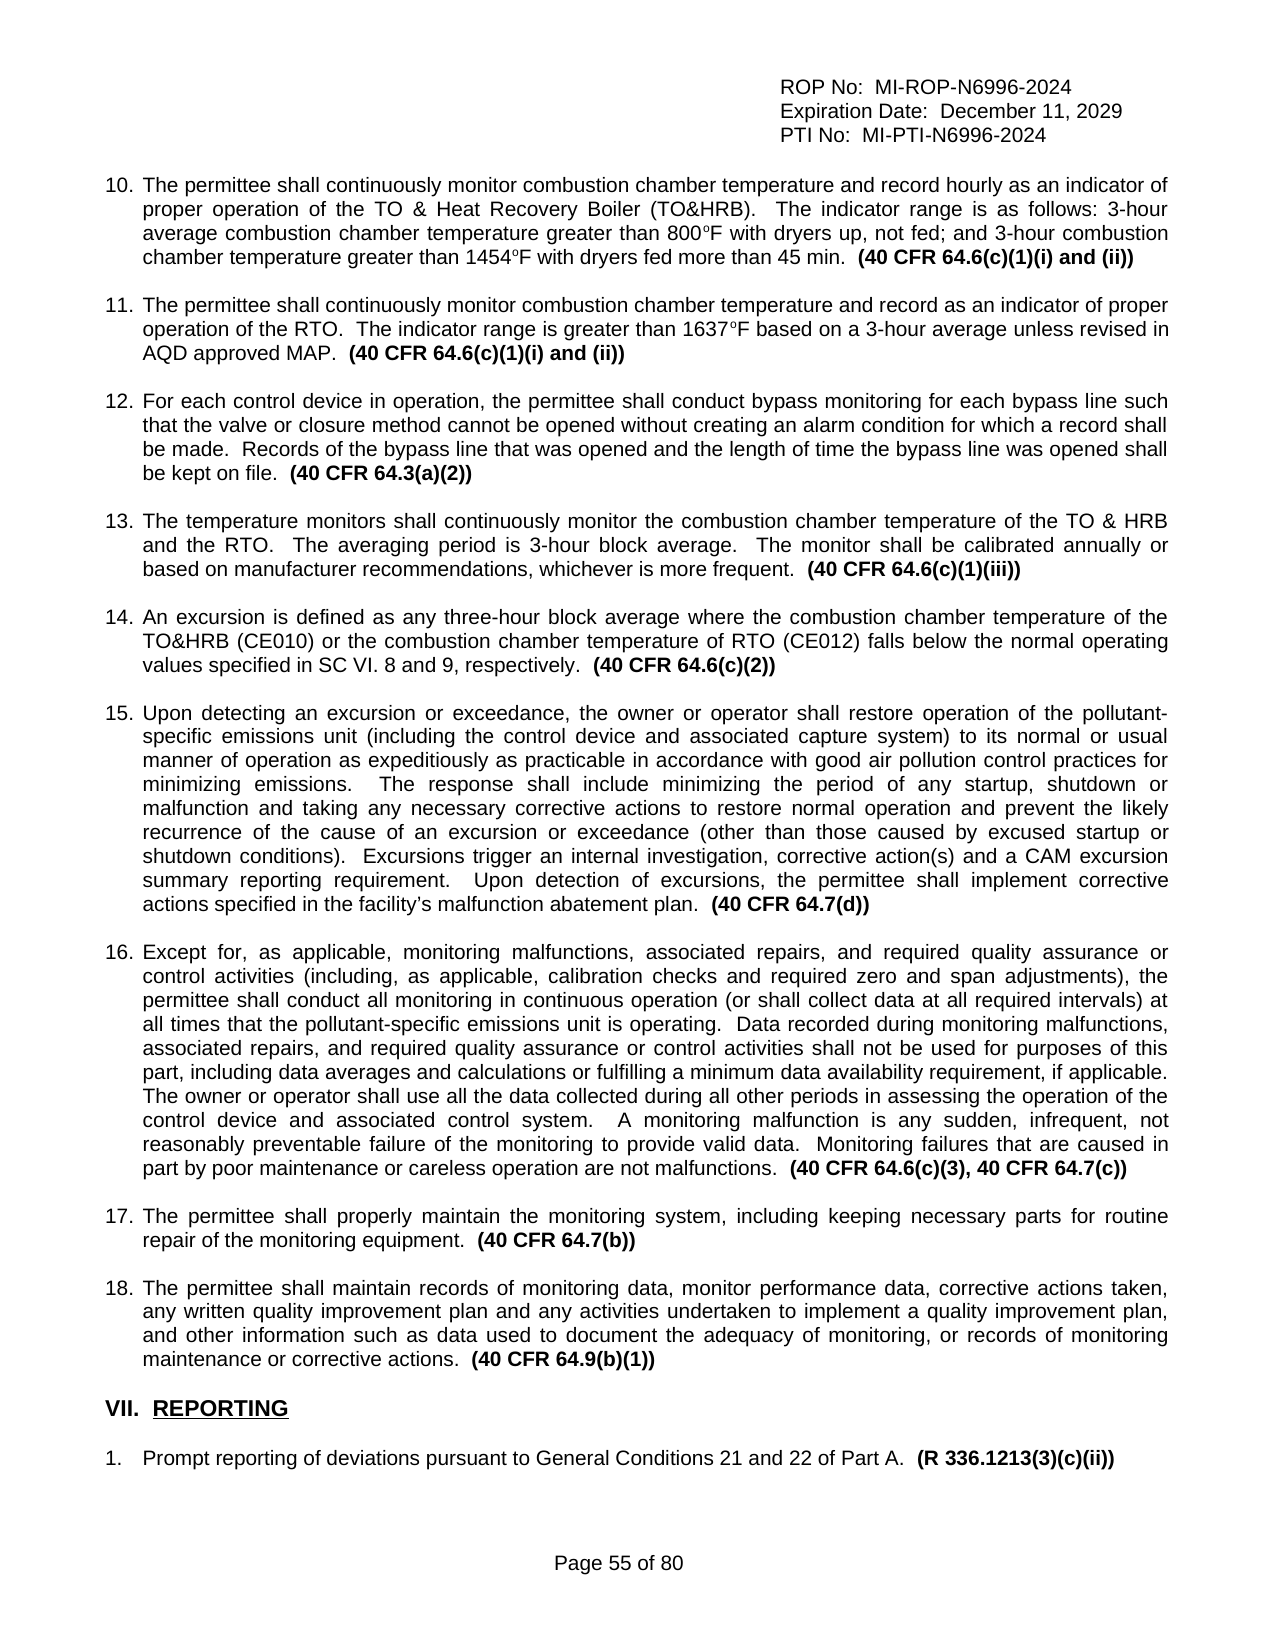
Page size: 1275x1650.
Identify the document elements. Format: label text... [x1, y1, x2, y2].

list Except for, as applicable, monitoring malfunctions, associated repairs, and required quality assurance or control activities (including, as applicable, calibration checks and required zero and span adjustments), the permittee shall conduct all monitoring in continuous operation (or shall collect data at all required intervals) at all times that the pollutant-specific emissions unit is operating. Data recorded during monitoring malfunctions, associated repairs, and required quality assurance or control activities shall not be used for purposes of this part, including data averages and calculations or fulfilling a minimum data availability requirement, if applicable. The owner or operator shall use all the data collected during all other periods in assessing the operation of the control device and associated control system. A monitoring malfunction is any sudden, infrequent, not reasonably preventable failure of the monitoring to provide valid data. Monitoring failures that are caused in part by poor maintenance or careless operation are not malfunctions. (40 CFR 64.6(c)(3), 40 CFR 64.7(c)) [105, 940, 1170, 1179]
list For each control device in operation, the permittee shall conduct bypass monitoring for each bypass line such that the valve or closure method cannot be opened without creating an alarm condition for which a record shall be made. Records of the bypass line that was opened and the length of time the bypass line was opened shall be kept on file. (40 CFR 64.3(a)(2)) [105, 389, 1170, 485]
list An excursion is defined as any three-hour block average where the combustion chamber temperature of the TO&HRB (CE010) or the combustion chamber temperature of RTO (CE012) falls below the normal operating values specified in SC VI. 8 and 9, respectively. (40 CFR 64.6(c)(2)) [105, 604, 1170, 676]
list Upon detecting an excursion or exceedance, the owner or operator shall restore operation of the pollutant-specific emissions unit (including the control device and associated capture system) to its normal or usual manner of operation as expeditiously as practicable in accordance with good air pollution control practices for minimizing emissions. The response shall include minimizing the period of any startup, shutdown or malfunction and taking any necessary corrective actions to restore normal operation and prevent the likely recurrence of the cause of an excursion or exceedance (other than those caused by excused startup or shutdown conditions). Excursions trigger an internal investigation, corrective action(s) and a CAM excursion summary reporting requirement. Upon detection of excursions, the permittee shall implement corrective actions specified in the facility’s malfunction abatement plan. (40 CFR 64.7(d)) [105, 700, 1170, 916]
list The permittee shall continuously monitor combustion chamber temperature and record as an indicator of proper operation of the RTO. The indicator range is greater than 1637oF based on a 3-hour average unless revised in AQD approved MAP. (40 CFR 64.6(c)(1)(i) and (ii)) [105, 293, 1170, 365]
list The permittee shall continuously monitor combustion chamber temperature and record hourly as an indicator of proper operation of the TO & Heat Recovery Boiler (TO&HRB). The indicator range is as follows: 3-hour average combustion chamber temperature greater than 800oF with dryers up, not fed; and 3-hour combustion chamber temperature greater than 1454oF with dryers fed more than 45 min. (40 CFR 64.6(c)(1)(i) and (ii)) [105, 173, 1170, 269]
list Prompt reporting of deviations pursuant to General Conditions 21 and 22 of Part A. (R 336.1213(3)(c)(ii)) [105, 1445, 1170, 1469]
list The temperature monitors shall continuously monitor the combustion chamber temperature of the TO & HRB and the RTO. The averaging period is 3-hour block average. The monitor shall be calibrated annually or based on manufacturer recommendations, whichever is more frequent. (40 CFR 64.6(c)(1)(iii)) [105, 509, 1170, 581]
list The permittee shall maintain records of monitoring data, monitor performance data, corrective actions taken, any written quality improvement plan and any activities undertaken to implement a quality improvement plan, and other information such as data used to document the adequacy of monitoring, or records of monitoring maintenance or corrective actions. (40 CFR 64.9(b)(1)) [105, 1275, 1170, 1371]
text VII. REPORTING [105, 1395, 1170, 1421]
list The permittee shall properly maintain the monitoring system, including keeping necessary parts for routine repair of the monitoring equipment. (40 CFR 64.7(b)) [105, 1203, 1170, 1251]
